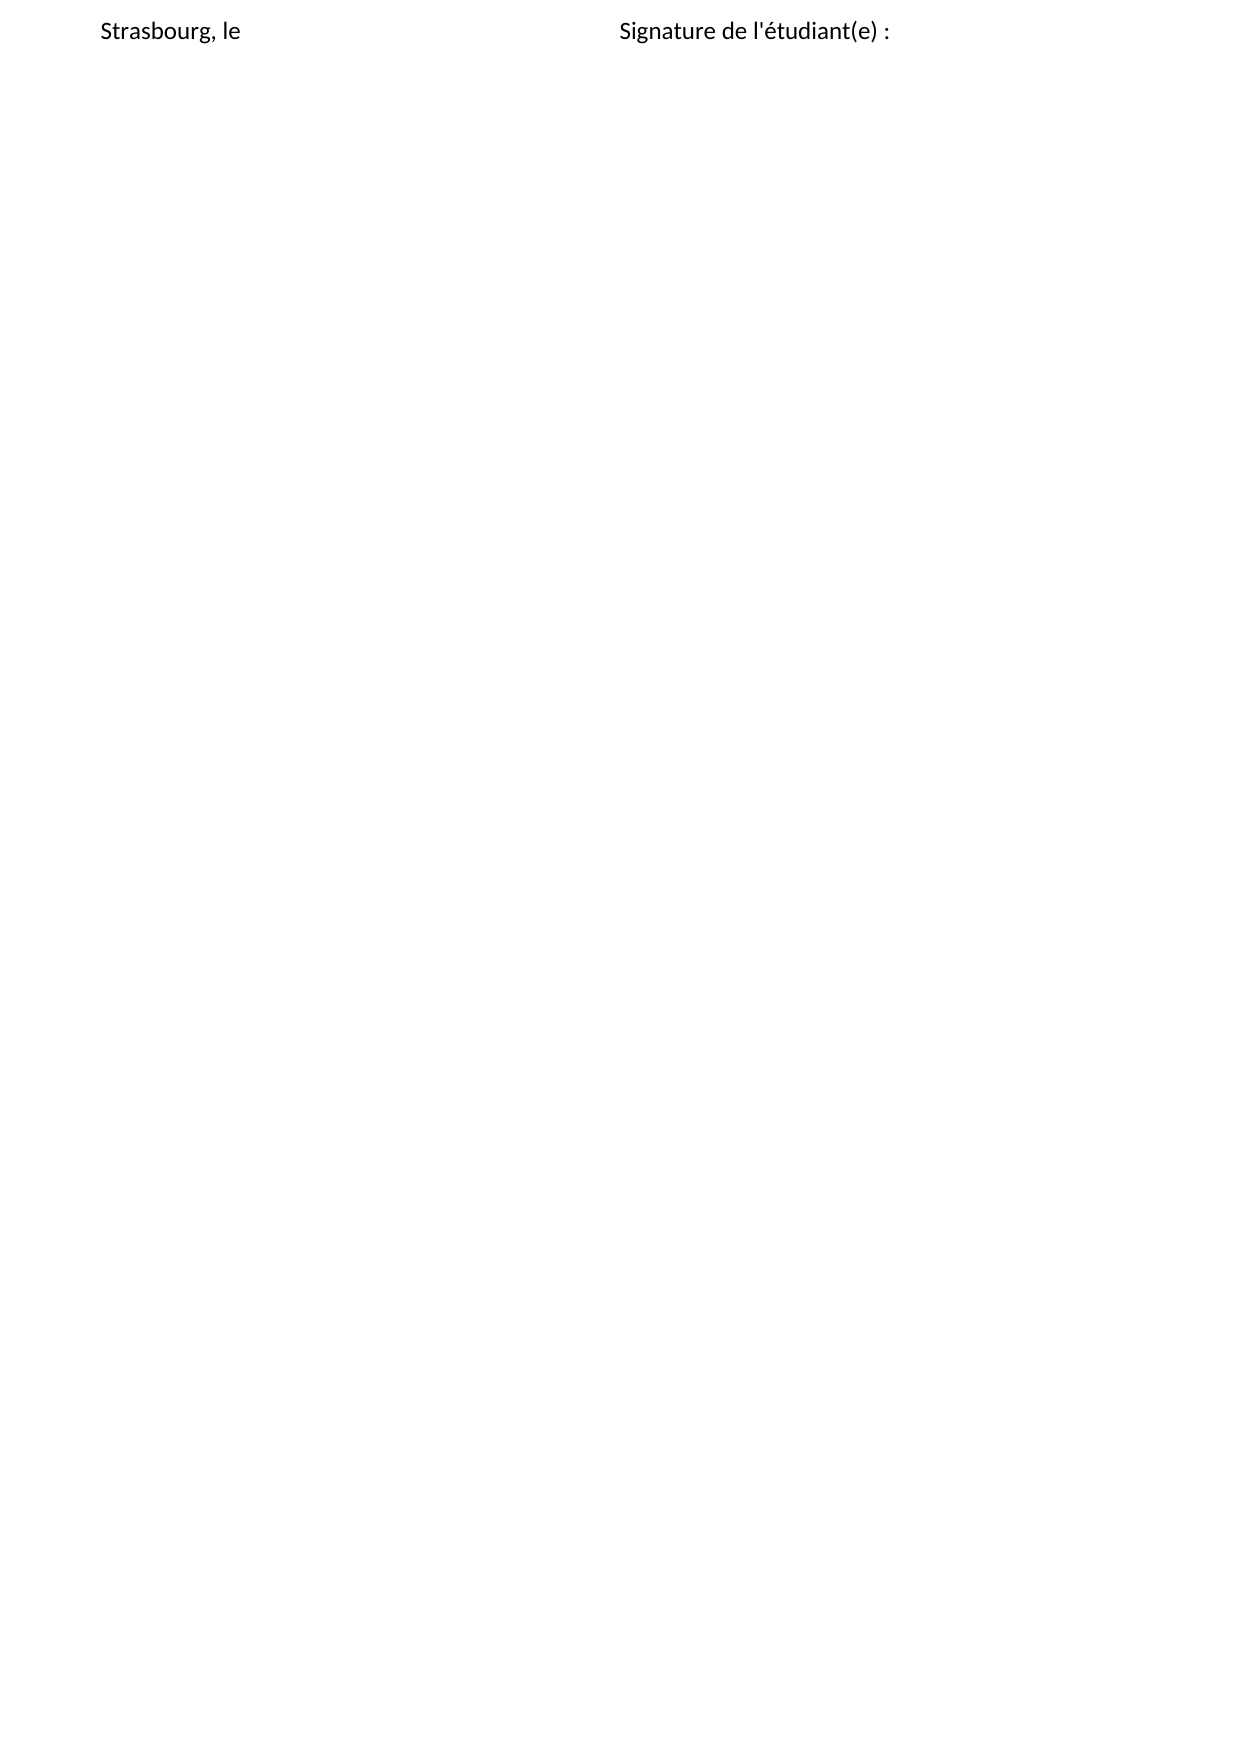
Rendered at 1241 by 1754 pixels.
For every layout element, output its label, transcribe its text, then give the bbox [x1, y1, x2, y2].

text Strasbourg, le Signature de l'étudiant(e) : [100, 15, 1165, 45]
